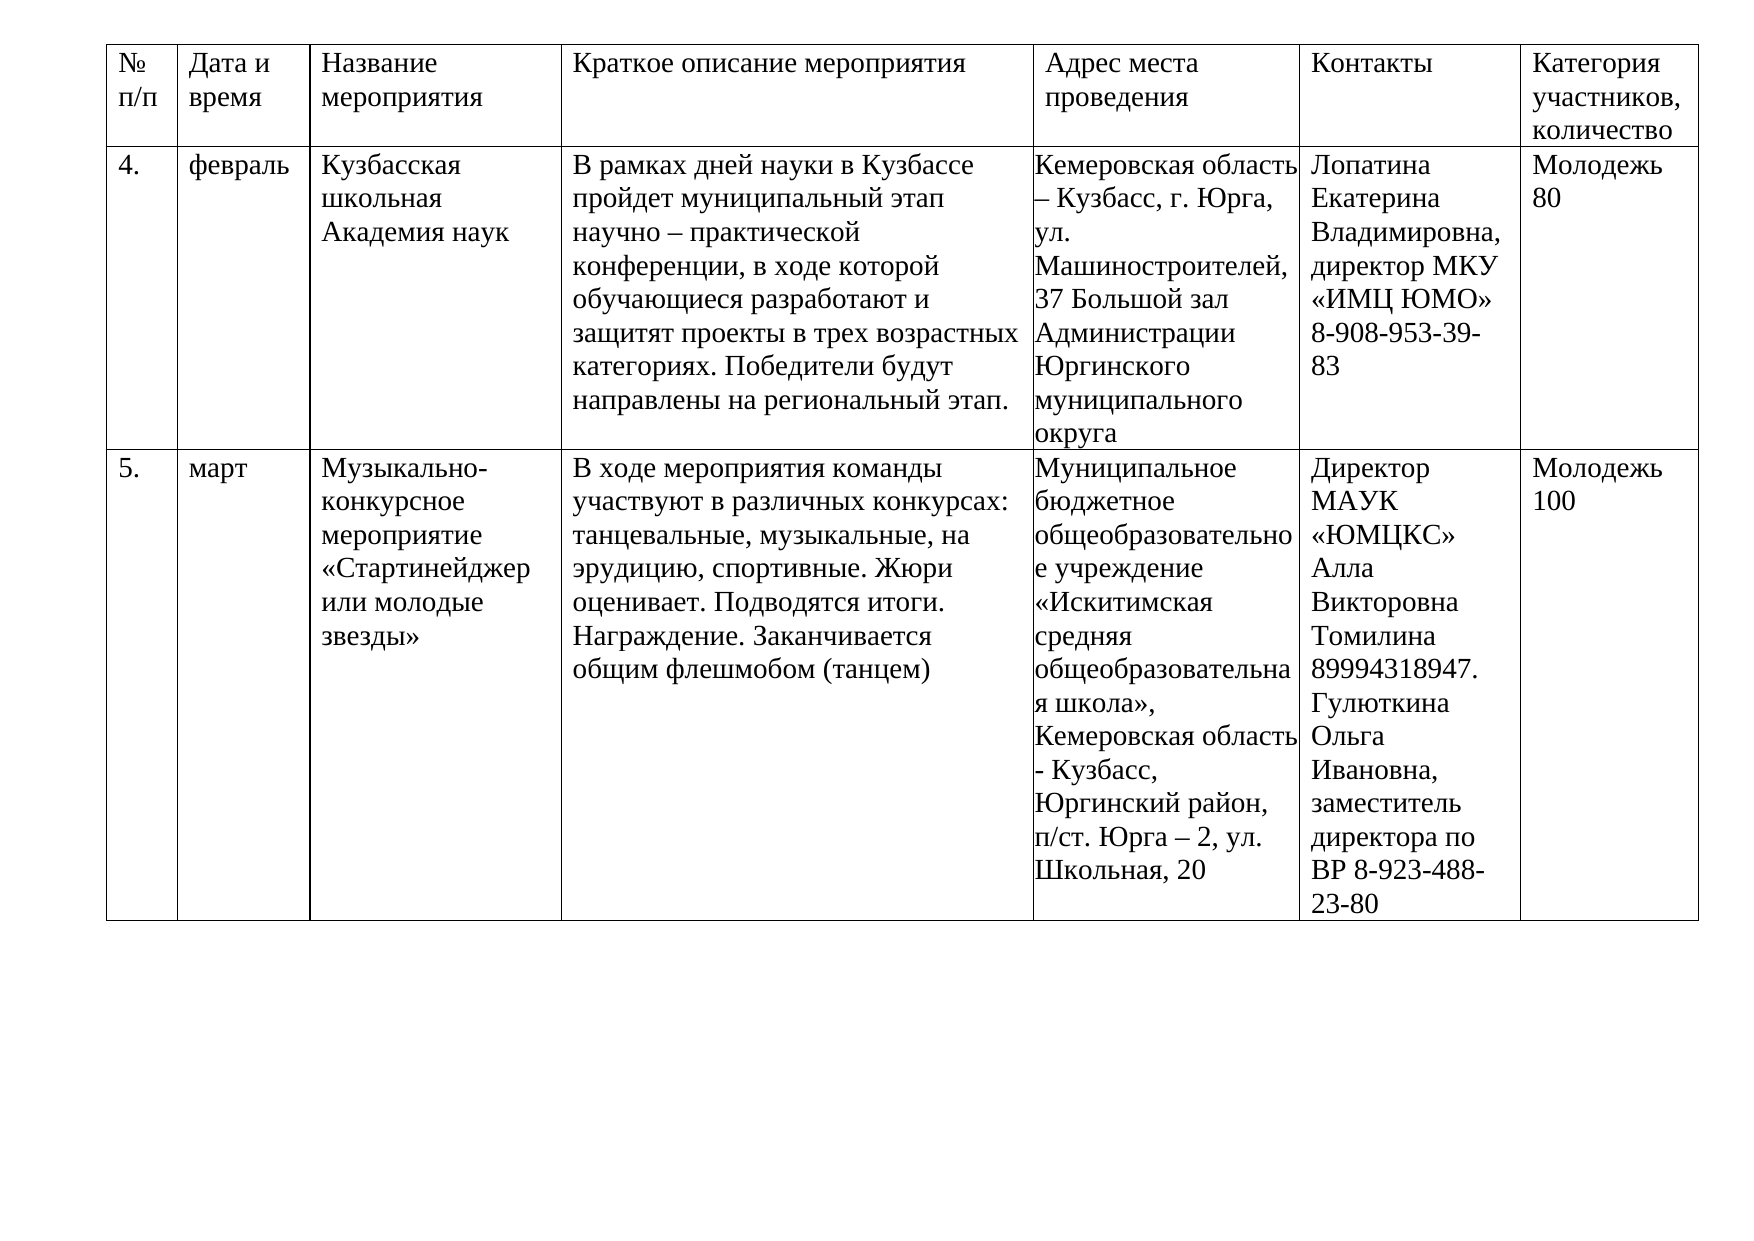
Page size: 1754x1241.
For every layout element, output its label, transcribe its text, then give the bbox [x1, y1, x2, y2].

table_cell Молодежь 100 [1521, 450, 1698, 919]
table_header Название мероприятия [311, 45, 561, 146]
table_cell Молодежь 80 [1521, 147, 1698, 449]
table_cell Музыкально-конкурсное мероприятие «Стартинейджер или молодые звезды» [311, 450, 561, 919]
table_header Контакты [1300, 45, 1520, 146]
table_cell В ходе мероприятия команды участвуют в различных конкурсах: танцевальные, музыкальные, на эрудицию, спортивные. Жюри оценивает. Подводятся итоги. Награждение. Заканчивается общим флешмобом (танцем) [562, 450, 1033, 919]
table_header Категория участников, количество [1521, 45, 1698, 146]
table_header Дата и время [178, 45, 309, 146]
table_cell Лопатина Екатерина Владимировна, директор МКУ «ИМЦ ЮМО» 8-908-953-39-83 [1300, 147, 1520, 449]
table_header Адрес места проведения [1034, 45, 1299, 146]
table_cell Директор МАУК «ЮМЦКС» Алла Викторовна Томилина 89994318947. Гулюткина Ольга Ивановна, заместитель директора по ВР 8-923-488-23-80 [1300, 450, 1520, 919]
table_cell Кемеровская область – Кузбасс, г. Юрга, ул. Машиностроителей, 37 Большой зал Администрации Юргинского муниципального округа [1034, 147, 1299, 449]
table_cell [107, 147, 177, 449]
table_cell В рамках дней науки в Кузбассе пройдет муниципальный этап научно – практической конференции, в ходе которой обучающиеся разработают и защитят проекты в трех возрастных категориях. Победители будут направлены на региональный этап. [562, 147, 1033, 449]
table_cell Муниципальное бюджетное общеобразовательное учреждение «Искитимская средняя общеобразовательная школа», Кемеровская область - Кузбасс, Юргинский район, п/ст. Юрга – 2, ул. Школьная, 20 [1034, 450, 1299, 919]
table_header Краткое описание мероприятия [562, 45, 1033, 146]
table_cell февраль [178, 147, 309, 449]
table_cell Кузбасская школьная Академия наук [311, 147, 561, 449]
table_cell [107, 450, 177, 919]
table_header № п/п [107, 45, 177, 146]
table_cell март [178, 450, 309, 919]
